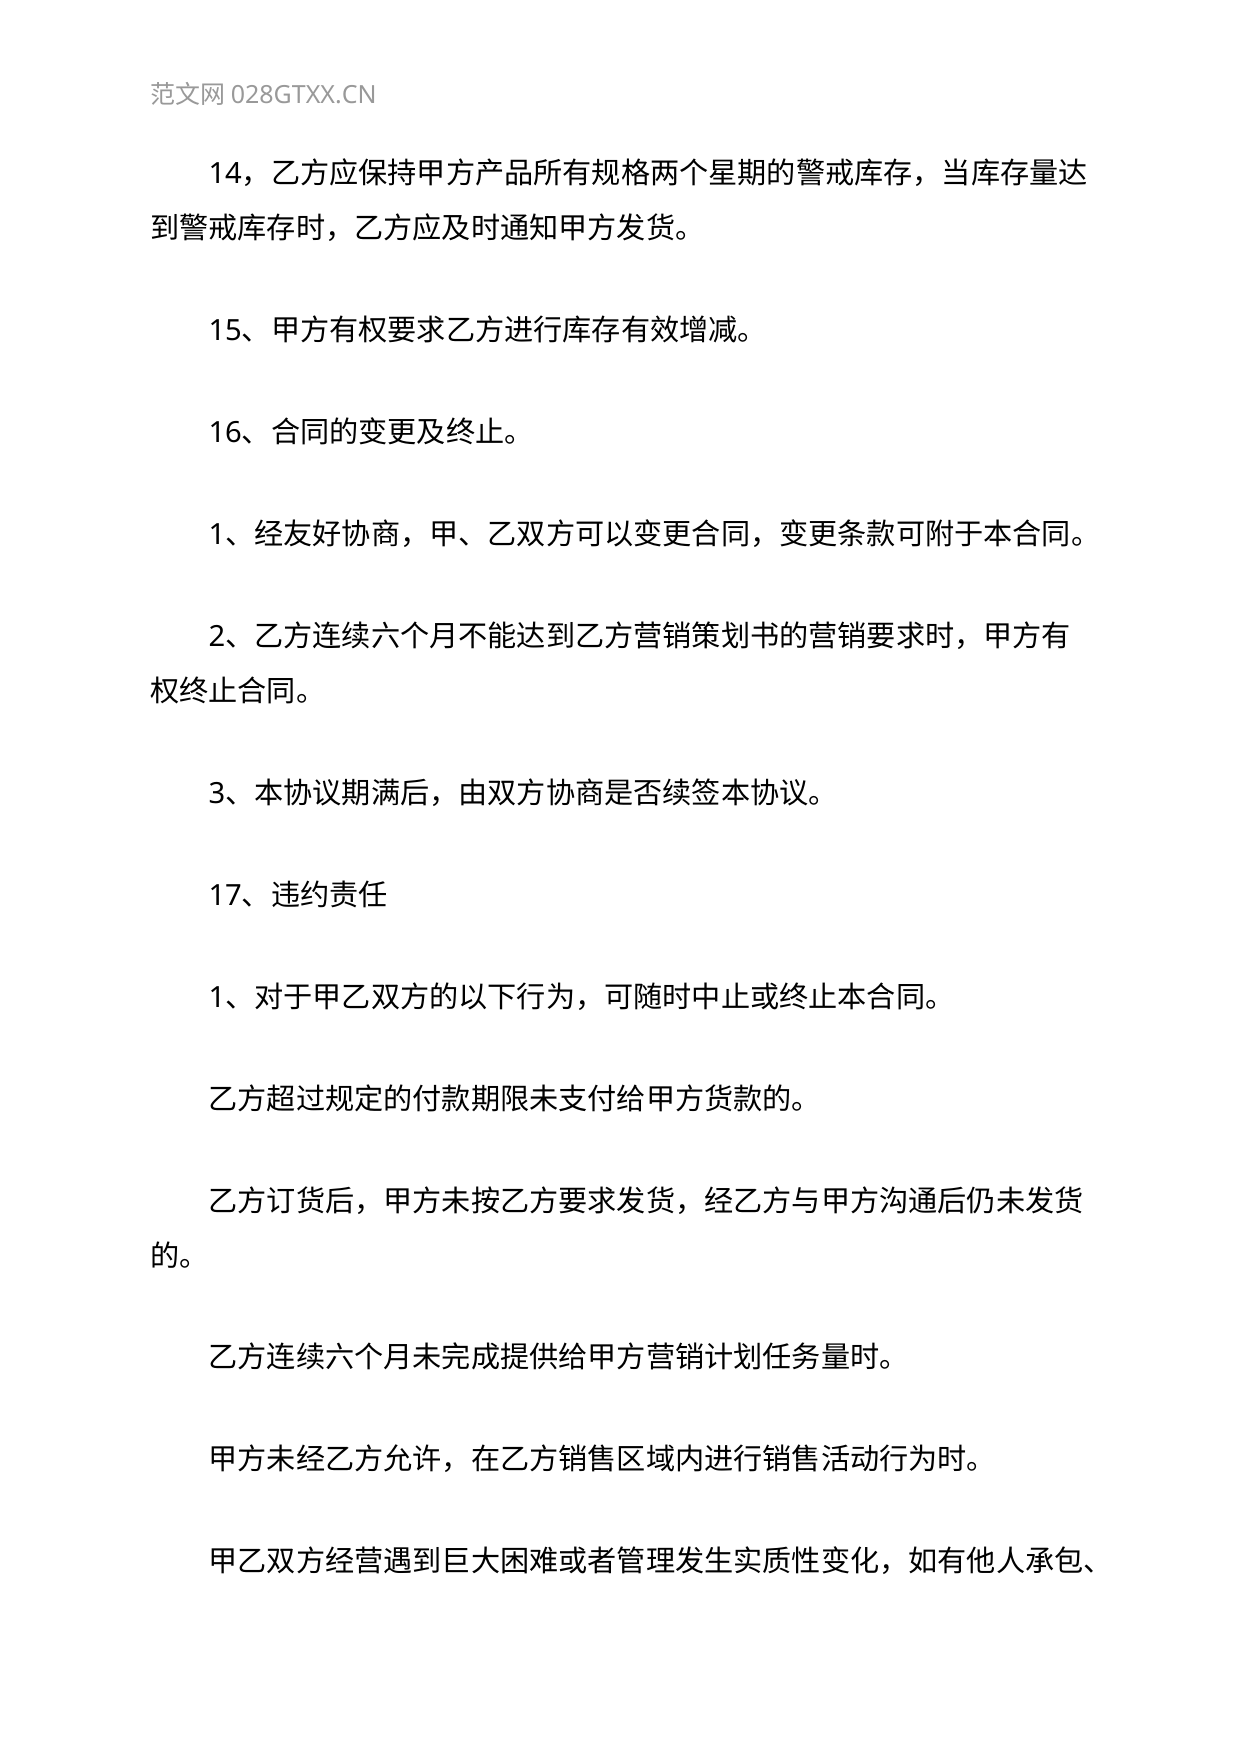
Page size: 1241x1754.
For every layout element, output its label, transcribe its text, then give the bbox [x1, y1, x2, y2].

text 16、合同的变更及终止。 [150, 409, 1090, 451]
text 1、经友好协商，甲、乙双方可以变更合同，变更条款可附于本合同。 [150, 511, 1090, 553]
text 2、乙方连续六个月不能达到乙方营销策划书的营销要求时，甲方有权终止合同。 [150, 613, 1090, 710]
text 3、本协议期满后，由双方协商是否续签本协议。 [150, 769, 1090, 812]
text 乙方超过规定的付款期限未支付给甲方货款的。 [150, 1075, 1090, 1118]
text 乙方连续六个月未完成提供给甲方营销计划任务量时。 [150, 1334, 1090, 1376]
text 乙方订货后，甲方未按乙方要求发货，经乙方与甲方沟通后仍未发货的。 [150, 1177, 1090, 1274]
text 17、违约责任 [150, 871, 1090, 914]
text 1、对于甲乙双方的以下行为，可随时中止或终止本合同。 [150, 973, 1090, 1016]
text 15、甲方有权要求乙方进行库存有效增减。 [150, 307, 1090, 349]
text 14，乙方应保持甲方产品所有规格两个星期的警戒库存，当库存量达到警戒库存时，乙方应及时通知甲方发货。 [150, 150, 1090, 247]
text 甲方未经乙方允许，在乙方销售区域内进行销售活动行为时。 [150, 1436, 1090, 1478]
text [150, 1537, 1090, 1580]
